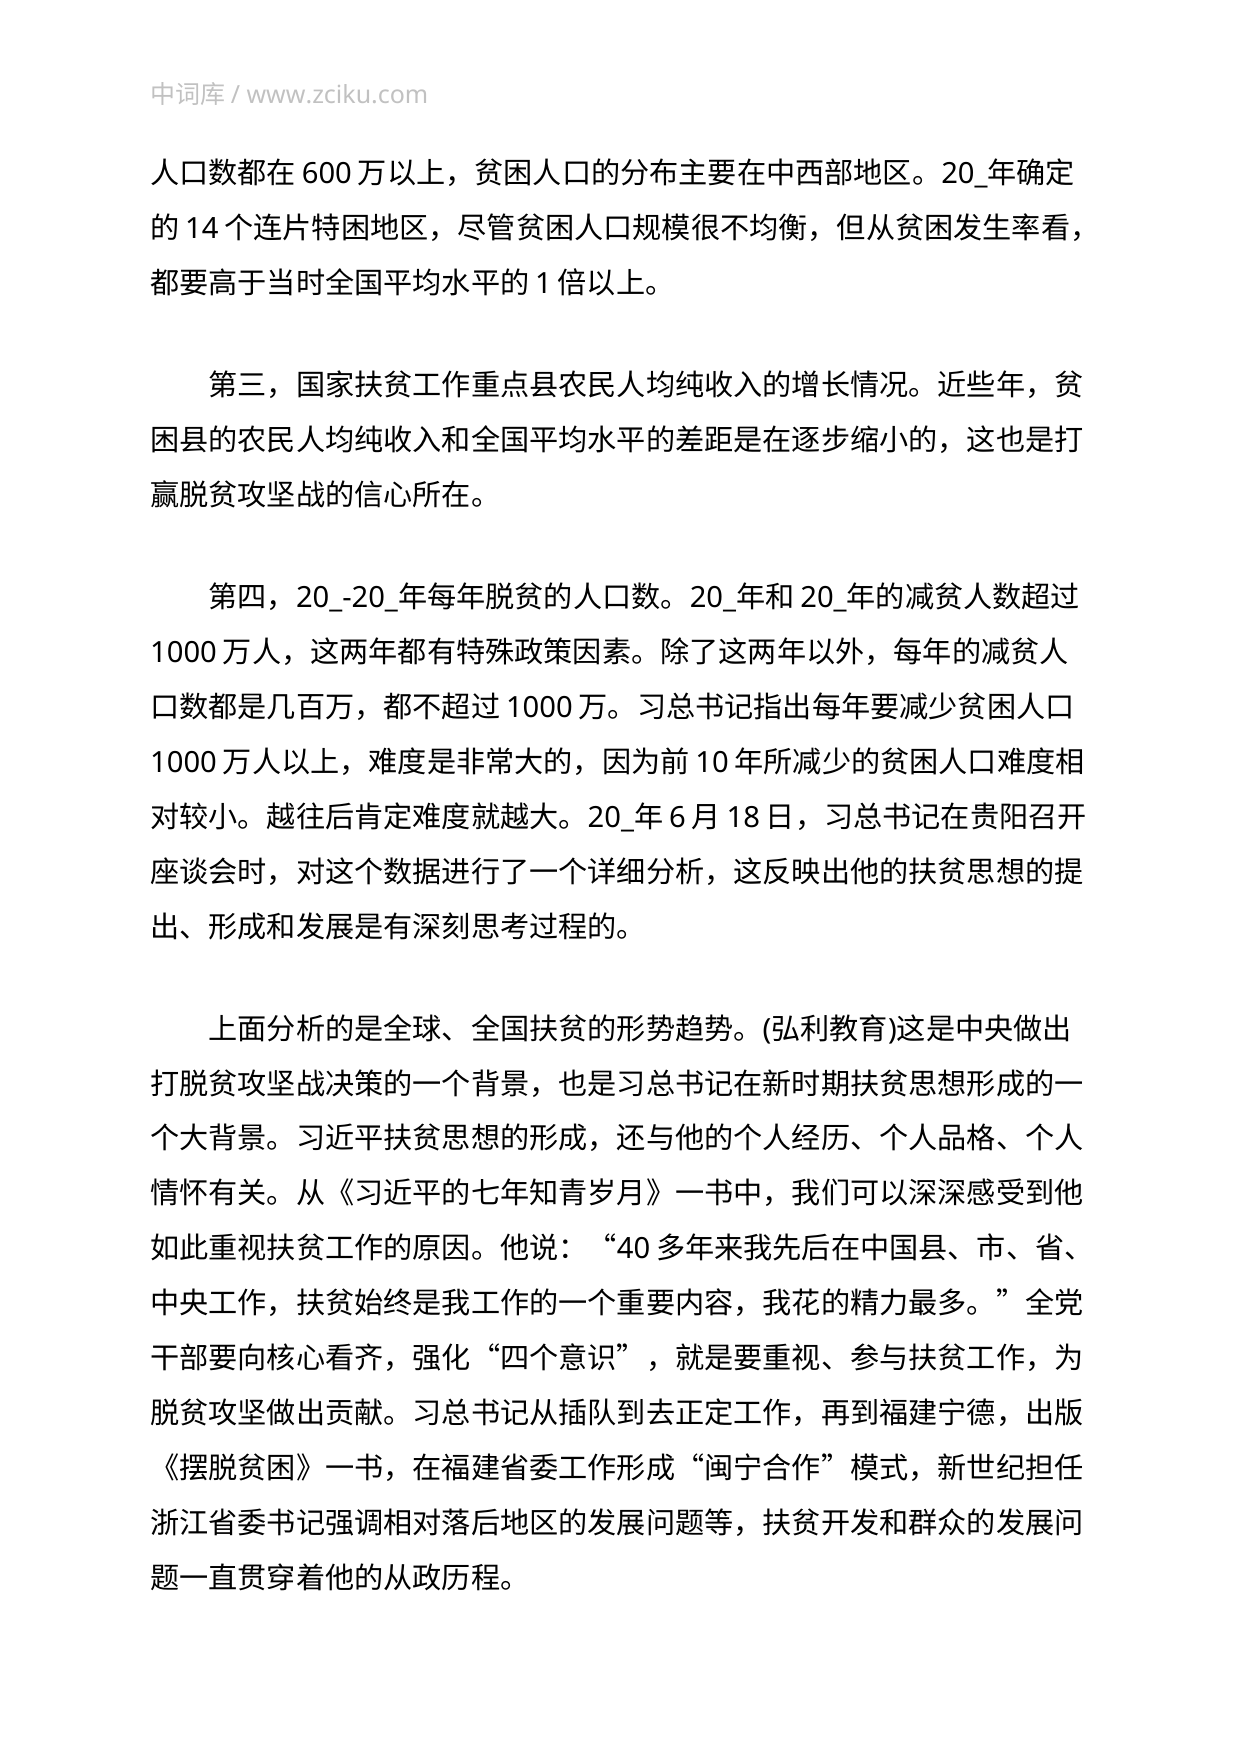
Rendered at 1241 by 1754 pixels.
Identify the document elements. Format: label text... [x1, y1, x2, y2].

text 第三，国家扶贫工作重点县农民人均纯收入的增长情况。近些年，贫困县的农民人均纯收入和全国平均水平的差距是在逐步缩小的，这也是打赢脱贫攻坚战的信心所在。 [150, 362, 1090, 514]
text 第四，20_-20_年每年脱贫的人口数。20_年和20_年的减贫人数超过1000万人，这两年都有特殊政策因素。除了这两年以外，每年的减贫人口数都是几百万，都不超过1000万。习总书记指出每年要减少贫困人口1000万人以上，难度是非常大的，因为前10年所减少的贫困人口难度相对较小。越往后肯定难度就越大。20_年6月18日，习总书记在贵阳召开座谈会时，对这个数据进行了一个详细分析，这反映出他的扶贫思想的提出、形成和发展是有深刻思考过程的。 [150, 573, 1090, 946]
text 上面分析的是全球、全国扶贫的形势趋势。(弘利教育)这是中央做出打脱贫攻坚战决策的一个背景，也是习总书记在新时期扶贫思想形成的一个大背景。习近平扶贫思想的形成，还与他的个人经历、个人品格、个人情怀有关。从《习近平的七年知青岁月》一书中，我们可以深深感受到他如此重视扶贫工作的原因。他说：“40多年来我先后在中国县、市、省、中央工作，扶贫始终是我工作的一个重要内容，我花的精力最多。”全党干部要向核心看齐，强化“四个意识”，就是要重视、参与扶贫工作，为脱贫攻坚做出贡献。习总书记从插队到去正定工作，再到福建宁德，出版《摆脱贫困》一书，在福建省委工作形成“闽宁合作”模式，新世纪担任浙江省委书记强调相对落后地区的发展问题等，扶贫开发和群众的发展问题一直贯穿着他的从政历程。 [150, 1005, 1090, 1597]
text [150, 150, 1090, 302]
